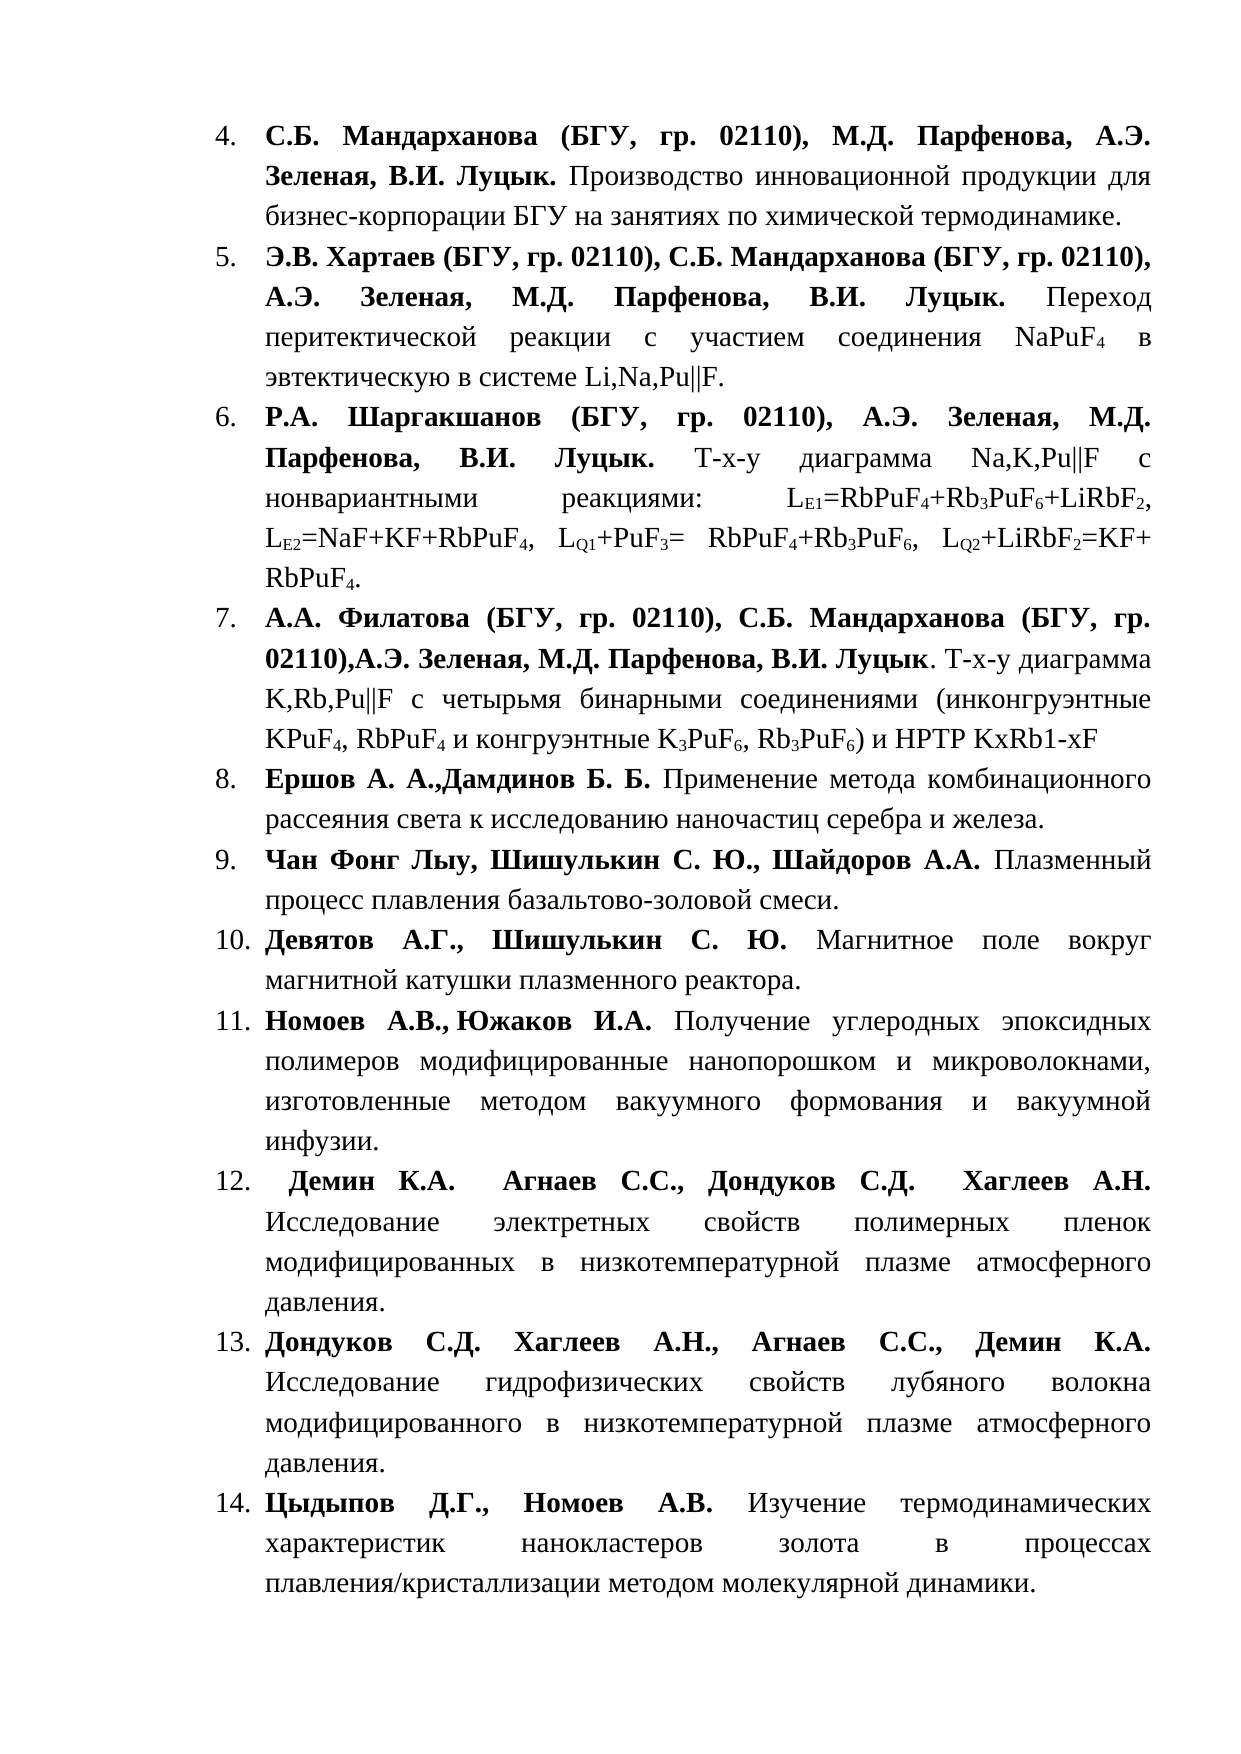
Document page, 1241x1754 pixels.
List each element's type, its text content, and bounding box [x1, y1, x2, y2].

list Номоев А.В., Южаков И.А. Получение углеродных эпоксидных полимеров модифицированные нанопорошком и микроволокнами, изготовленные методом вакуумного формования и вакуумной инфузии. [215, 1003, 1152, 1157]
list Дондуков С.Д. Хаглеев А.Н., Агнаев С.С., Демин К.А. Исследование гидрофизических свойств лубяного волокна модифицированного в низкотемпературной плазме атмосферного давления. [215, 1324, 1152, 1478]
list Э.В. Хартаев (БГУ, гр. 02110), C.Б. Мандарханова (БГУ, гр. 02110), А.Э. Зеленая, М.Д. Парфенова, В.И. Луцык. Переход перитектической реакции с участием соединения NaPuF4 в эвтектическую в системе Li,Na,Pu||F. [215, 239, 1152, 393]
list Демин К.А. Агнаев С.С., Дондуков С.Д. Хаглеев А.Н. Исследование электретных свойств полимерных пленок модифицированных в низкотемпературной плазме атмосферного давления. [215, 1163, 1152, 1318]
list Ершов А. А.,Дамдинов Б. Б. Применение метода комбинационного рассеяния света к исследованию наночастиц серебра и железа. [215, 761, 1152, 835]
list А.А. Филатова (БГУ, гр. 02110), C.Б. Мандарханова (БГУ, гр. 02110),А.Э. Зеленая, М.Д. Парфенова, В.И. Луцык. Т-х-у диаграмма K,Rb,Pu||F с четырьмя бинарными соединениями (инконгруэнтные KPuF4, RbPuF4 и конгруэнтные K3PuF6, Rb3PuF6) и НРТР KхRb1-хF [215, 601, 1152, 755]
list C.Б. Мандарханова (БГУ, гр. 02110), М.Д. Парфенова, А.Э. Зеленая, В.И. Луцык. Производство инновационной продукции для бизнес-корпорации БГУ на занятиях по химической термодинамике. [215, 118, 1152, 232]
list Р.А. Шаргакшанов (БГУ, гр. 02110), А.Э. Зеленая, М.Д. Парфенова, В.И. Луцык. Т-х-у диаграмма Na,K,Pu||F с нонвариантными реакциями: LE1=RbPuF4+Rb3PuF6+LiRbF2, LE2=NaF+KF+RbPuF4, LQ1+PuF3= RbPuF4+Rb3PuF6, LQ2+LiRbF2=KF+ RbPuF4. [215, 399, 1152, 594]
list Цыдыпов Д.Г., Номоев А.В. Изучение термодинамических характеристик нанокластеров золота в процессах плавления/кристаллизации методом молекулярной динамики. [215, 1485, 1152, 1599]
list Чан Фонг Лыу, Шишулькин С. Ю., Шайдоров А.А. Плазменный процесс плавления базальтово-золовой смеси. [215, 842, 1152, 916]
list Девятов А.Г., Шишулькин С. Ю. Магнитное поле вокруг магнитной катушки плазменного реактора. [215, 922, 1152, 996]
